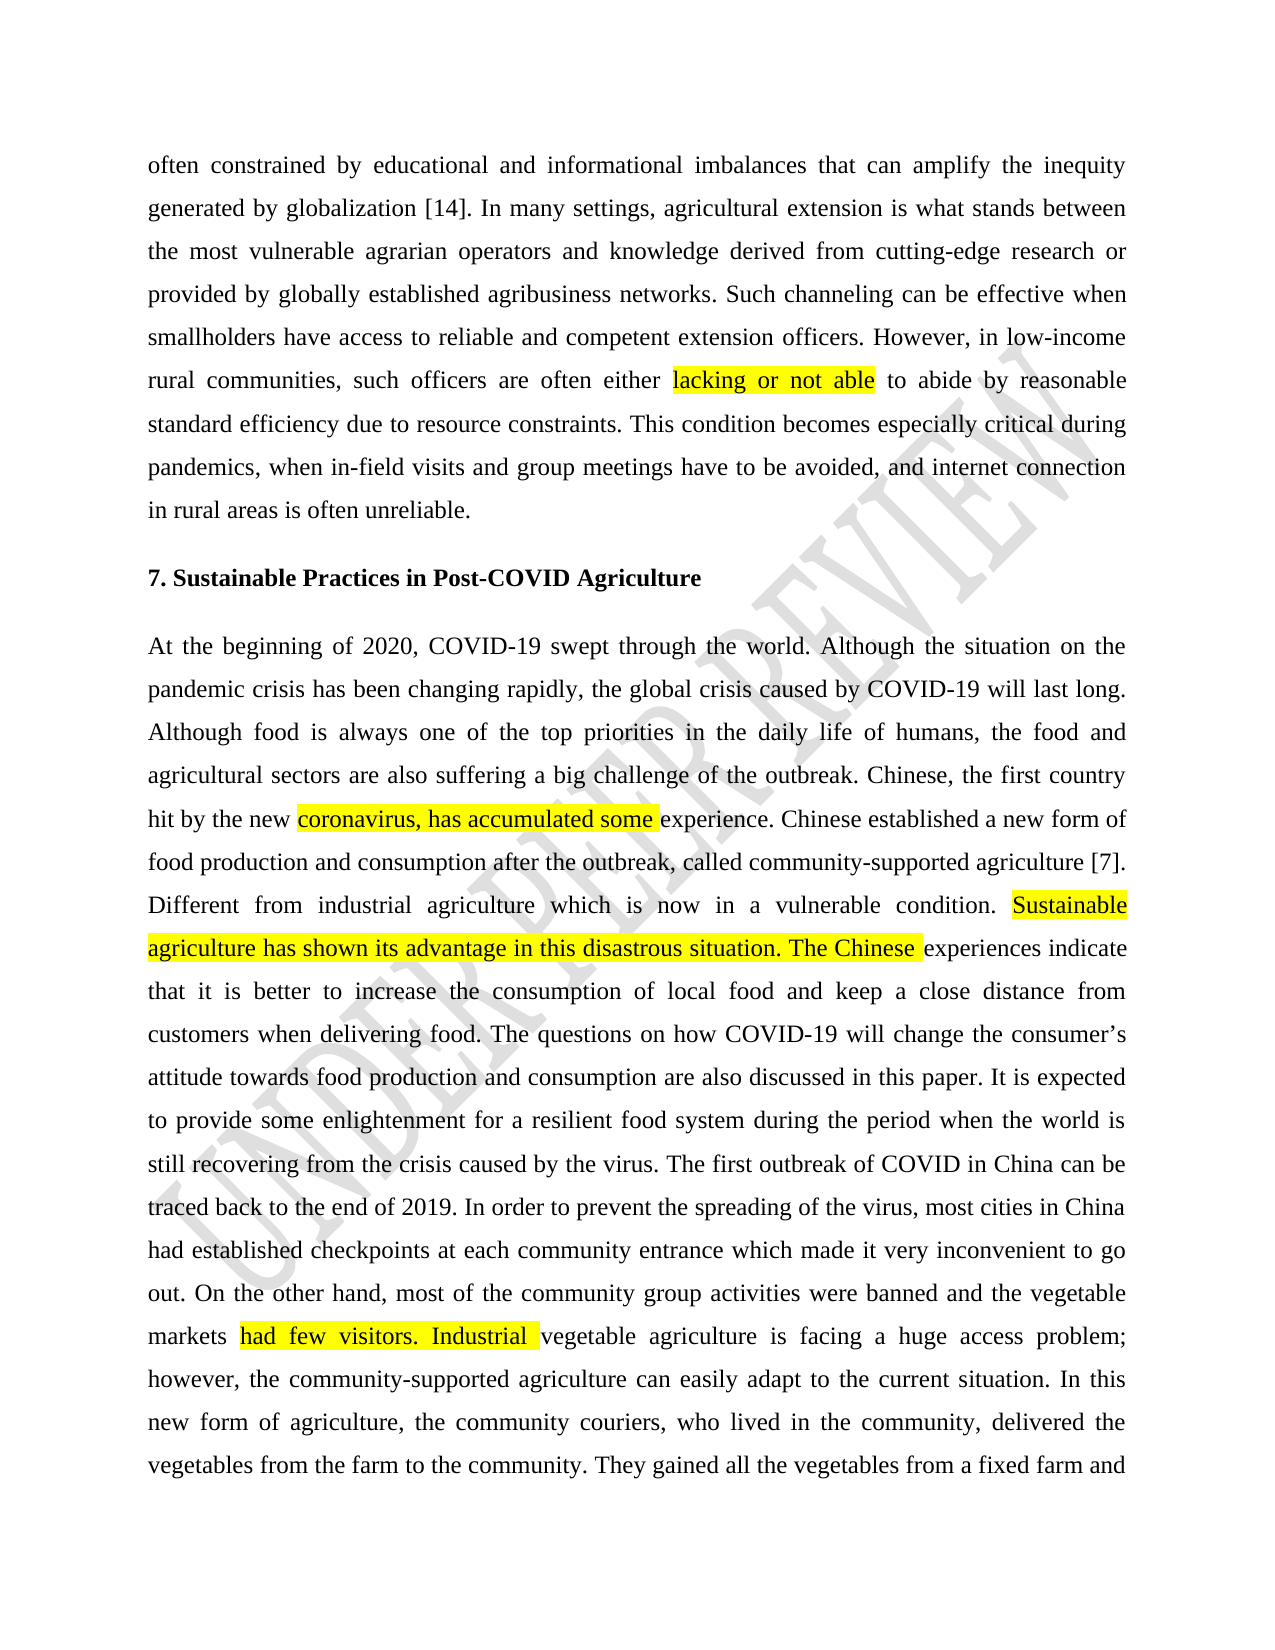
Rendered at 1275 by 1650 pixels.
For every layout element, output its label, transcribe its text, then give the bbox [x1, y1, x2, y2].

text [148, 631, 1127, 1479]
text 7. Sustainable Practices in Post-COVID Agriculture [148, 563, 1127, 592]
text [148, 150, 1127, 524]
